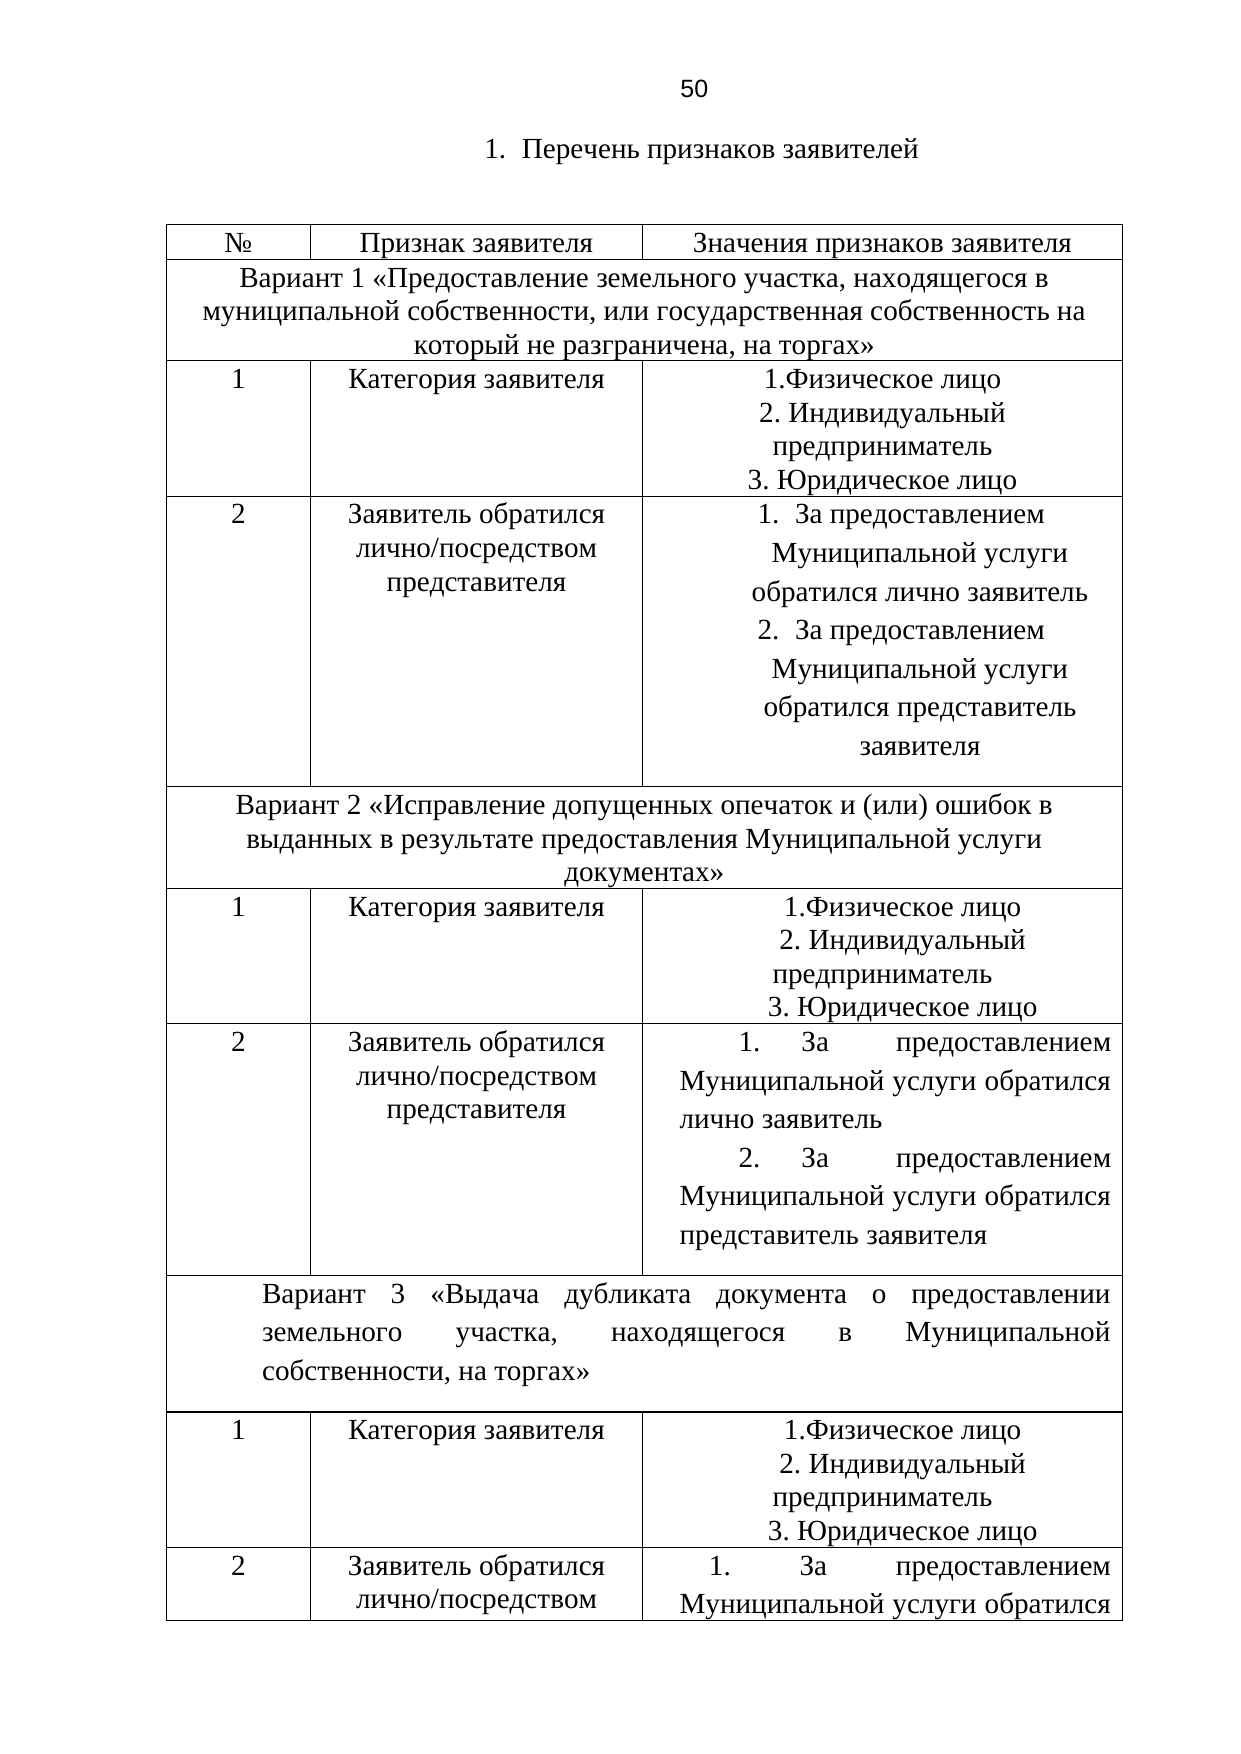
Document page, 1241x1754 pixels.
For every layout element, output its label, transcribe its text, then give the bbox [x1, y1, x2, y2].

table_cell 2 [167, 497, 310, 786]
list Перечень признаков заявителей [251, 131, 1152, 165]
table_cell 1 [167, 361, 310, 496]
table_cell 2 [167, 1548, 310, 1620]
table_header № [167, 225, 310, 259]
table_cell 1 [167, 889, 310, 1023]
table_cell 2 [167, 1024, 310, 1275]
table_cell Заявитель обратился лично/посредством представителя [311, 497, 642, 786]
table_cell 1.Физическое лицо 2. Индивидуальный предприниматель 3. Юридическое лицо [643, 889, 1122, 1023]
table_cell Вариант 2 «Исправление допущенных опечаток и (или) ошибок в выданных в результате предоставления Муниципальной услуги документах» [167, 787, 1122, 888]
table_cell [311, 1548, 642, 1620]
table_cell Заявитель обратился лично/посредством представителя [311, 1024, 642, 1275]
table_header Значения признаков заявителя [643, 225, 1122, 259]
table_cell 1.Физическое лицо 2. Индивидуальный предприниматель 3. Юридическое лицо [643, 361, 1122, 496]
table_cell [643, 1548, 1122, 1620]
table_cell 1.Физическое лицо 2. Индивидуальный предприниматель 3. Юридическое лицо [643, 1413, 1122, 1547]
table_cell Категория заявителя [311, 889, 642, 1023]
table_cell Категория заявителя [311, 1413, 642, 1547]
table_cell За предоставлением Муниципальной услуги обратился лично заявитель За предоставлением Муниципальной услуги обратился представитель заявителя [643, 497, 1122, 786]
table_header Признак заявителя [311, 225, 642, 259]
table_cell Категория заявителя [311, 361, 642, 496]
table_cell Вариант 3 «Выдача дубликата документа о предоставлении земельного участка, находящегося в Муниципальной собственности, на торгах» [167, 1276, 1122, 1411]
table_cell За предоставлением Муниципальной услуги обратился лично заявитель За предоставлением Муниципальной услуги обратился представитель заявителя [643, 1024, 1122, 1275]
table_cell Вариант 1 «Предоставление земельного участка, находящегося в муниципальной собственности, или государственная собственность на который не разграничена, на торгах» [167, 260, 1122, 360]
table_cell 1 [167, 1413, 310, 1547]
